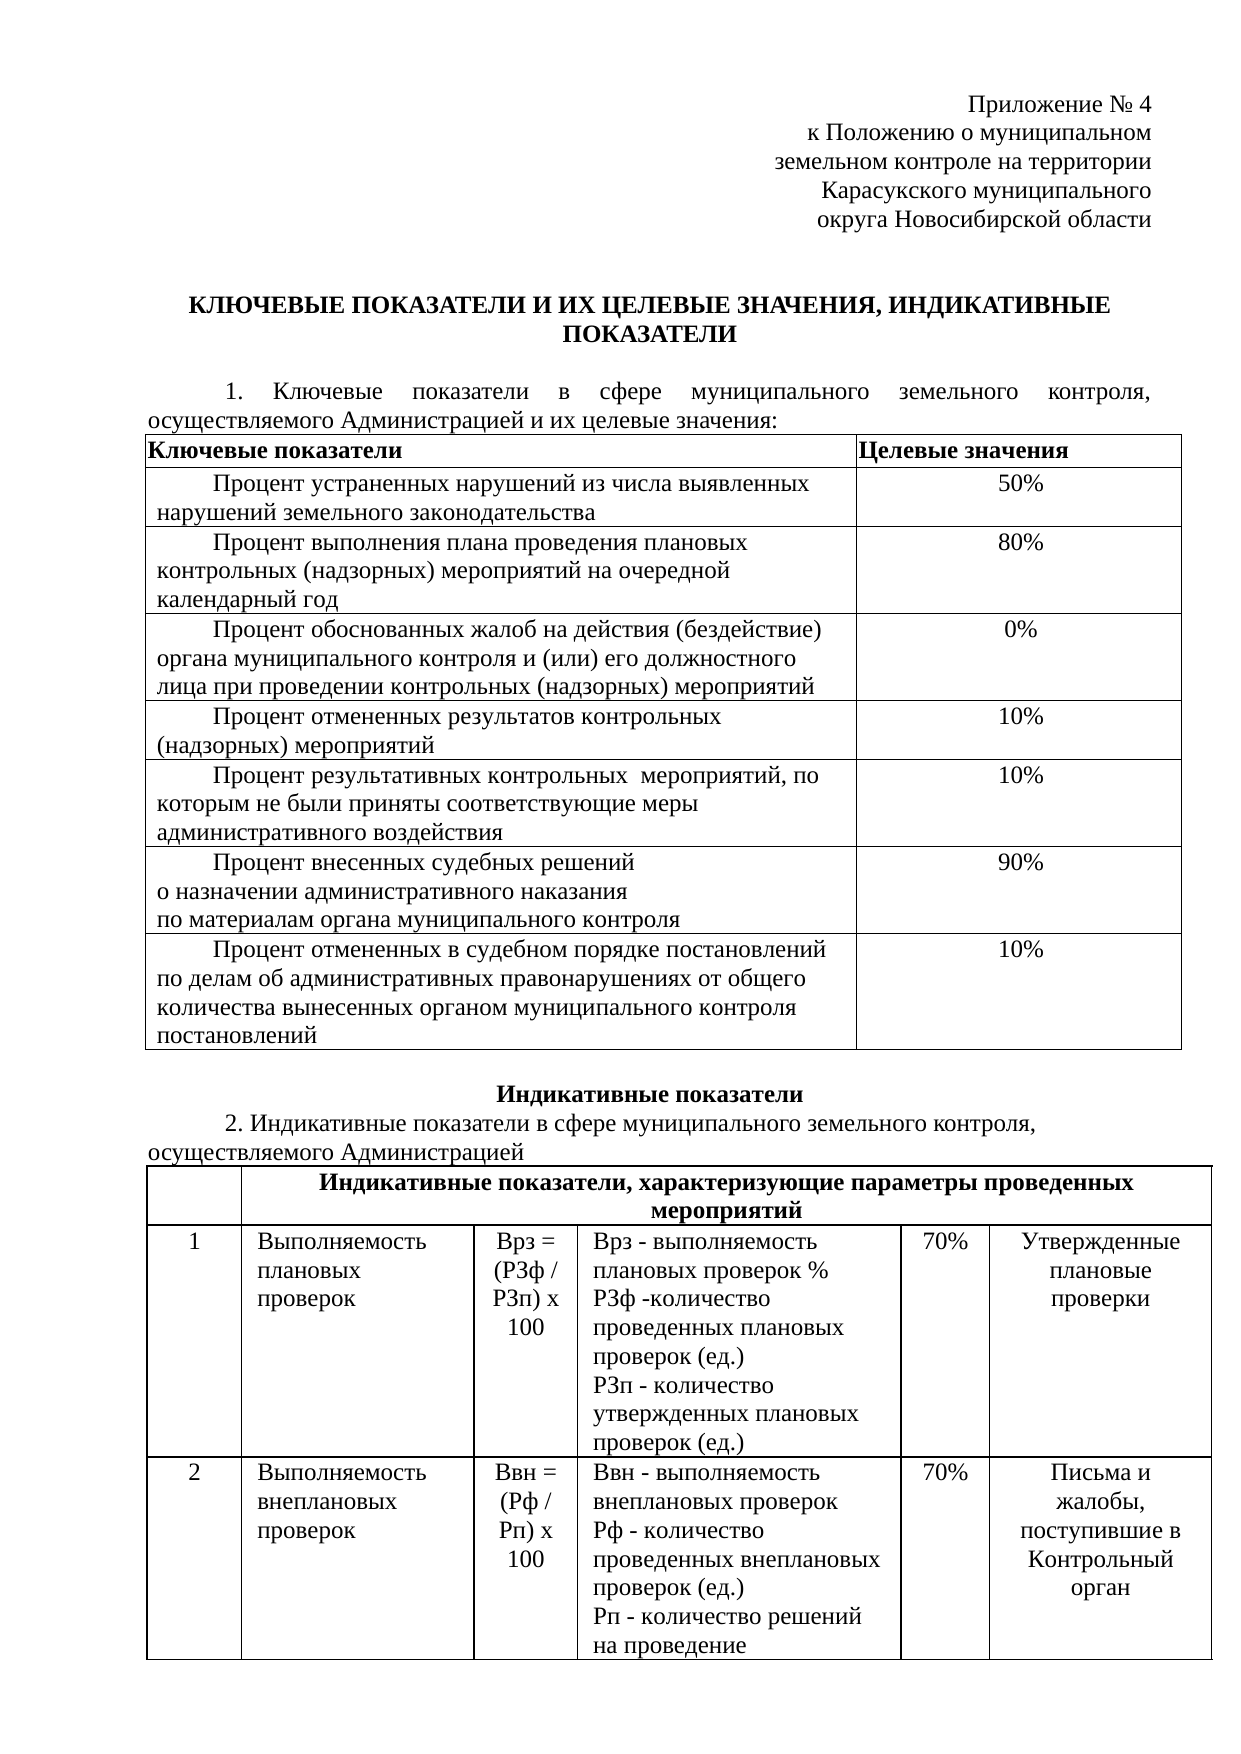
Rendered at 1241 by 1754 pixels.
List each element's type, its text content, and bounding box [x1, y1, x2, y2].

table_header Целевые значения [857, 435, 1181, 467]
text к Положению о муниципальном [148, 117, 1152, 146]
table_cell 90% [857, 847, 1181, 933]
table_cell 10% [857, 760, 1181, 846]
table_cell 50% [857, 468, 1181, 526]
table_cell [990, 1458, 1211, 1659]
table_cell Врз = (РЗф / РЗп) x 100 [475, 1226, 577, 1456]
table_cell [578, 1458, 900, 1659]
table_header [148, 1167, 241, 1224]
text округа Новосибирской области [148, 204, 1152, 232]
table_cell 70% [902, 1458, 989, 1659]
table_cell 80% [857, 527, 1181, 613]
text 2. Индикативные показатели в сфере муниципального земельного контроля, осуществляемого Администрацией [148, 1108, 1152, 1165]
table_cell Процент устраненных нарушений из числа выявленных нарушений земельного законодательства [146, 468, 856, 526]
table_cell Врз - выполняемость плановых проверок % РЗф -количество проведенных плановых проверок (ед.) РЗп - количество утвержденных плановых проверок (ед.) [578, 1226, 900, 1456]
table_cell Выполняемость плановых проверок [242, 1226, 473, 1456]
table_cell 2 [148, 1458, 241, 1659]
table_cell 10% [857, 701, 1181, 759]
table_cell Утвержденные плановые проверки [990, 1226, 1211, 1456]
text КЛЮЧЕВЫЕ ПОКАЗАТЕЛИ И ИХ ЦЕЛЕВЫЕ ЗНАЧЕНИЯ, ИНДИКАТИВНЫЕ ПОКАЗАТЕЛИ [148, 290, 1152, 347]
table_cell Процент отмененных результатов контрольных (надзорных) мероприятий [146, 701, 856, 759]
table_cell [242, 1458, 473, 1659]
table_header Индикативные показатели, характеризующие параметры проведенных мероприятий [242, 1167, 1211, 1224]
table_header Ключевые показатели [146, 435, 856, 467]
text Карасукского муниципального [148, 175, 1152, 204]
table_cell Процент обоснованных жалоб на действия (бездействие) органа муниципального контроля и (или) его должностного лица при проведении контрольных (надзорных) мероприятий [146, 614, 856, 700]
table_cell 10% [857, 934, 1181, 1049]
table_cell Процент внесенных судебных решений о назначении административного наказания по материалам органа муниципального контроля [146, 847, 856, 933]
table_cell 70% [902, 1226, 989, 1456]
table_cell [475, 1458, 577, 1659]
table_cell Процент отмененных в судебном порядке постановлений по делам об административных правонарушениях от общего количества вынесенных органом муниципального контроля постановлений [146, 934, 856, 1049]
table_cell 1 [148, 1226, 241, 1456]
text 1. Ключевые показатели в сфере муниципального земельного контроля, осуществляемого Администрацией и их целевые значения: [148, 376, 1152, 434]
table_cell 0% [857, 614, 1181, 700]
text Приложение № 4 [148, 89, 1152, 117]
table_cell Процент результативных контрольных мероприятий, по которым не были приняты соответствующие меры административного воздействия [146, 760, 856, 846]
text Индикативные показатели [148, 1079, 1152, 1108]
table_cell Процент выполнения плана проведения плановых контрольных (надзорных) мероприятий на очередной календарный год [146, 527, 856, 613]
text земельном контроле на территории [148, 146, 1152, 175]
